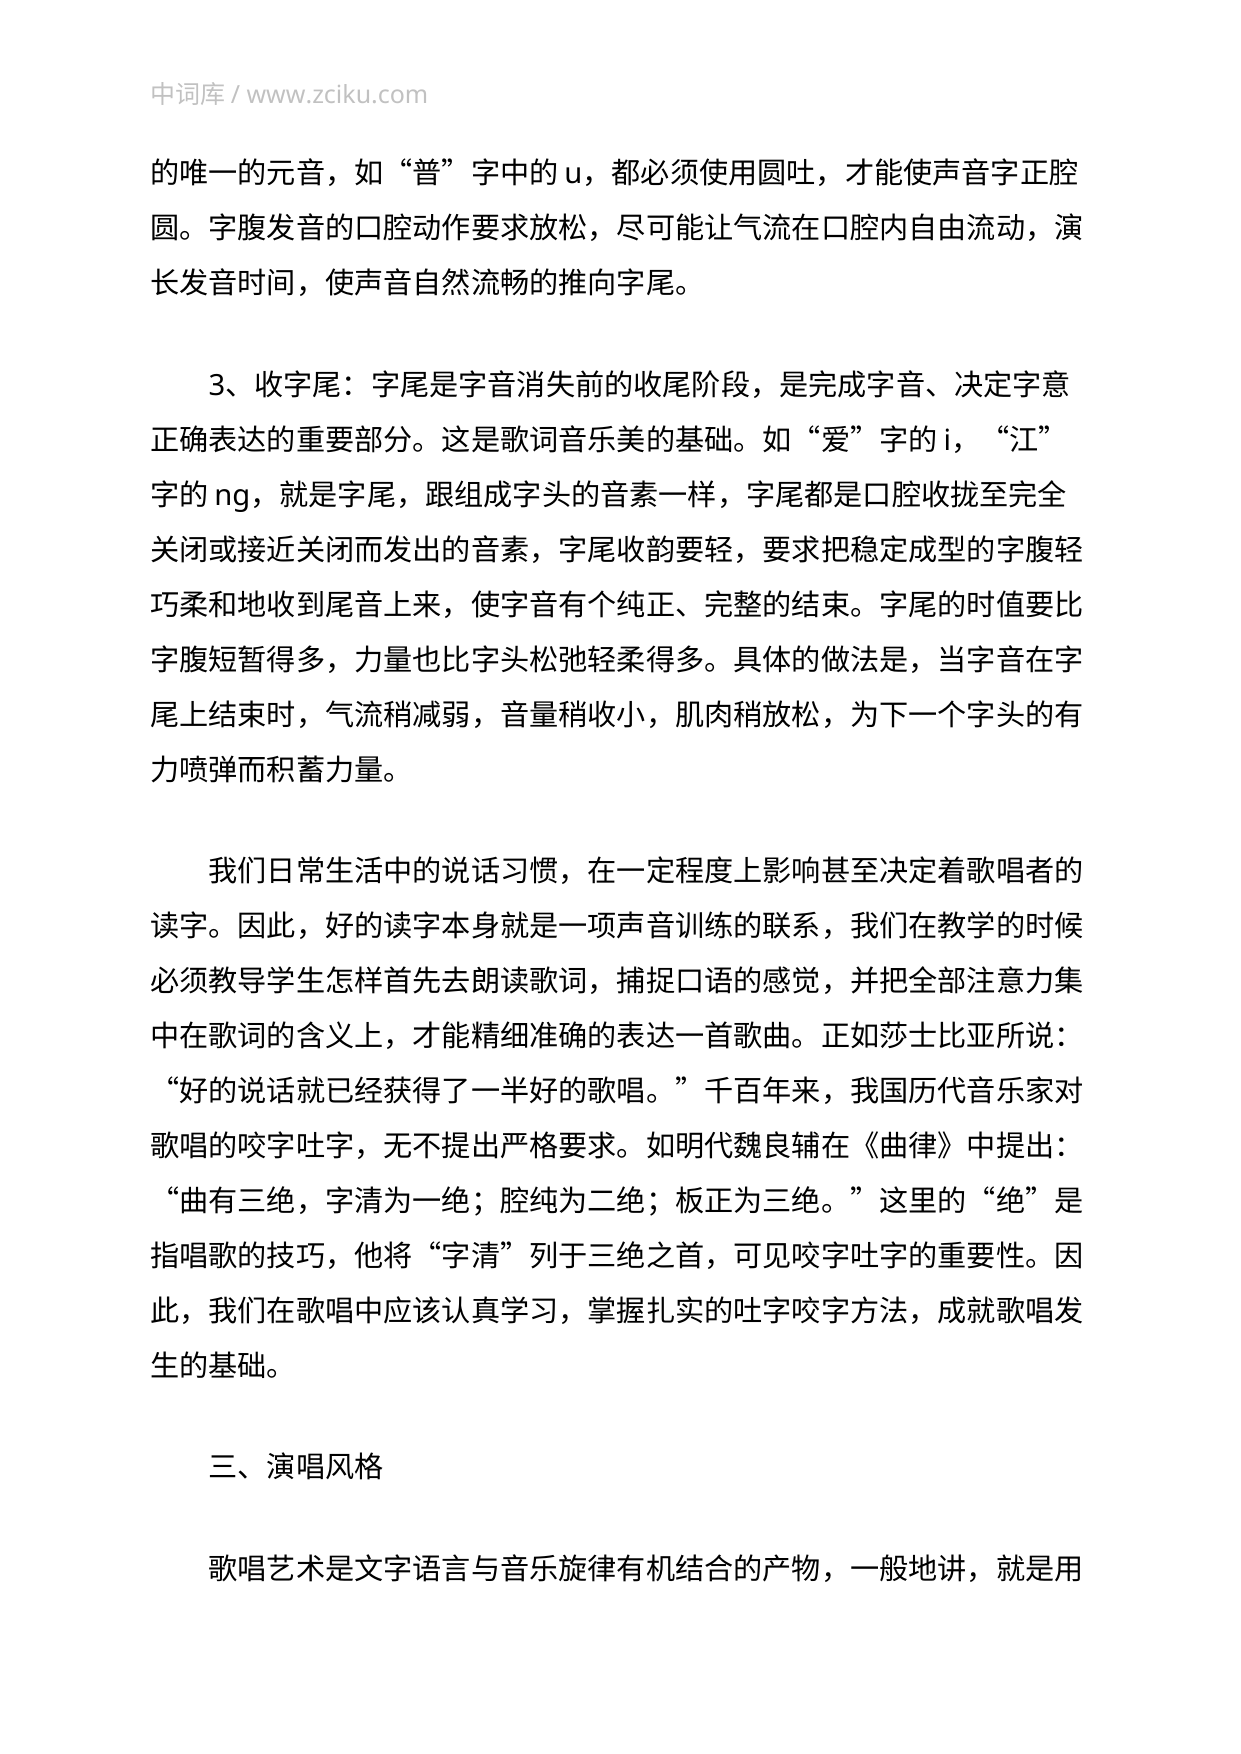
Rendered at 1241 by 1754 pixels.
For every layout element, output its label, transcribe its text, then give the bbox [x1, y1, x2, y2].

text 三、演唱风格 [150, 1444, 1090, 1486]
text 我们日常生活中的说话习惯，在一定程度上影响甚至决定着歌唱者的读字。因此，好的读字本身就是一项声音训练的联系，我们在教学的时候必须教导学生怎样首先去朗读歌词，捕捉口语的感觉，并把全部注意力集中在歌词的含义上，才能精细准确的表达一首歌曲。正如莎士比亚所说：“好的说话就已经获得了一半好的歌唱。”千百年来，我国历代音乐家对歌唱的咬字吐字，无不提出严格要求。如明代魏良辅在《曲律》中提出：“曲有三绝，字清为一绝；腔纯为二绝；板正为三绝。”这里的“绝”是指唱歌的技巧，他将“字清”列于三绝之首，可见咬字吐字的重要性。因此，我们在歌唱中应该认真学习，掌握扎实的吐字咬字方法，成就歌唱发生的基础。 [150, 848, 1090, 1384]
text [150, 150, 1090, 302]
text 3、收字尾：字尾是字音消失前的收尾阶段，是完成字音、决定字意正确表达的重要部分。这是歌词音乐美的基础。如“爱”字的i，“江”字的ng，就是字尾，跟组成字头的音素一样，字尾都是口腔收拢至完全关闭或接近关闭而发出的音素，字尾收韵要轻，要求把稳定成型的字腹轻巧柔和地收到尾音上来，使字音有个纯正、完整的结束。字尾的时值要比字腹短暂得多，力量也比字头松弛轻柔得多。具体的做法是，当字音在字尾上结束时，气流稍减弱，音量稍收小，肌肉稍放松，为下一个字头的有力喷弹而积蓄力量。 [150, 362, 1090, 788]
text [150, 1546, 1090, 1588]
